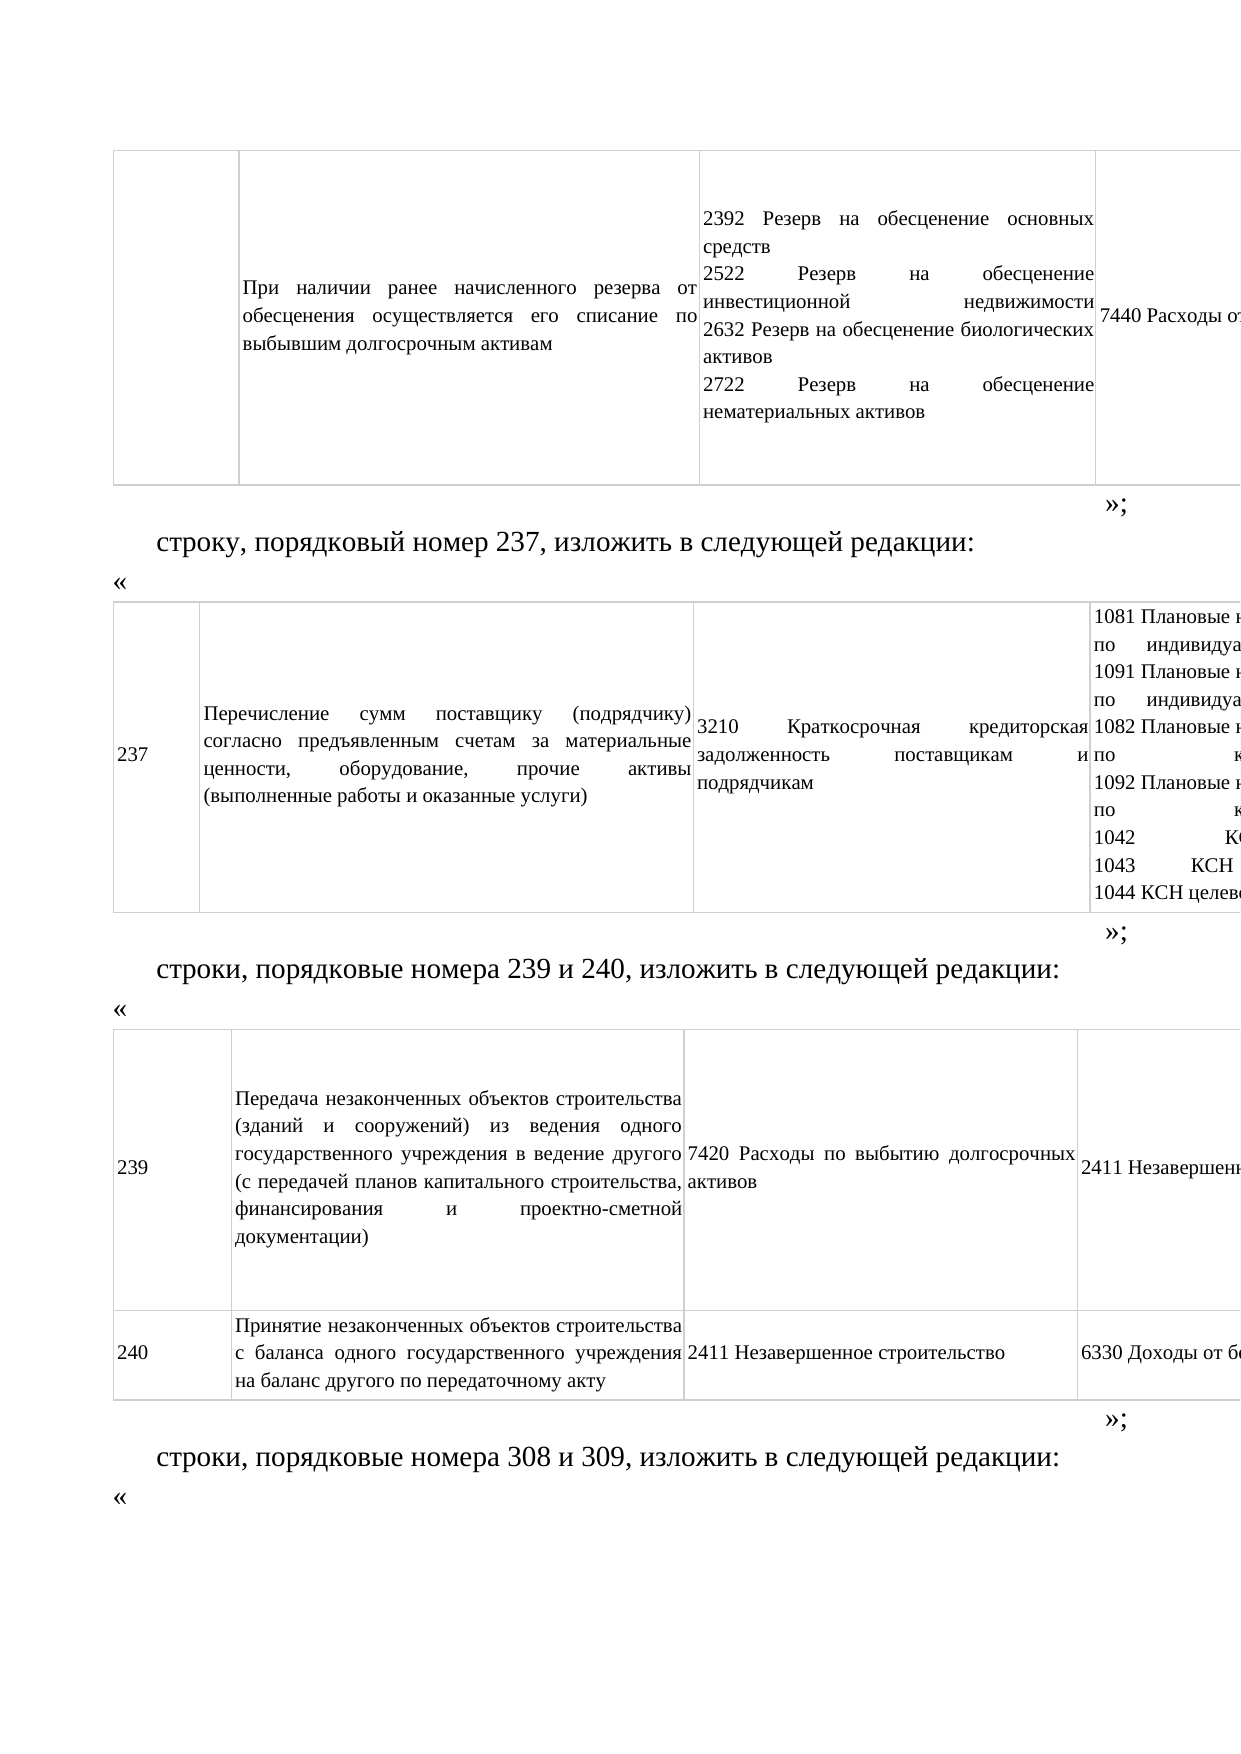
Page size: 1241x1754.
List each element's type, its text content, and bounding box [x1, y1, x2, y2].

table_header 237 [114, 603, 199, 912]
table_cell При наличии ранее начисленного резерва от обесценения осуществляется его списание по выбывшим долгосрочным активам [240, 151, 699, 484]
text « [112, 563, 1128, 596]
table_header 1081 Плановые назначения на принятие обязательств по индивидуальному плану финансирования 1091 Плановые назначения на принятие обязательств по индивидуальному плану финансирования 1082 Плановые назначения на принятие обязательств по капитальным вложениям 1092 Плановые назначения на принятие обязательств по капитальным вложениям 1042 КСН платных услуг 1043 КСН местного самоуправления 1044 КСН целевого финансирования [1091, 603, 1240, 912]
text « [112, 1478, 1128, 1511]
text »; строки, порядковые номера 308 и 309, изложить в следующей редакции: [112, 1401, 1128, 1473]
table_header Перечисление сумм поставщику (подрядчику) согласно предъявленным счетам за материальные ценности, оборудование, прочие активы (выполненные работы и оказанные услуги) [200, 603, 693, 912]
table_header 3210 Краткосрочная кредиторская задолженность поставщикам и подрядчикам [694, 603, 1089, 912]
table_cell 7440 Расходы от обесценения активов [1096, 151, 1240, 484]
table_cell 2411 Незавершенное строительство [685, 1311, 1077, 1399]
text « [112, 990, 1128, 1023]
table_header Передача незаконченных объектов строительства (зданий и сооружений) из ведения одного государственного учреждения в ведение другого (с передачей планов капитального строительства, финансирования и проектно-сметной документации) [232, 1030, 683, 1310]
table_cell Принятие незаконченных объектов строительства с баланса одного государственного учреждения на баланс другого по передаточному акту [232, 1311, 683, 1399]
table_header 7420 Расходы по выбытию долгосрочных активов [685, 1030, 1077, 1310]
table_header 2411 Незавершенное строительство [1078, 1030, 1240, 1310]
table_header 239 [114, 1030, 231, 1310]
text »; строки, порядковые номера 239 и 240, изложить в следующей редакции: [112, 913, 1128, 985]
table_cell 2392 Резерв на обесценение основных средств 2522 Резерв на обесценение инвестиционной недвижимости 2632 Резерв на обесценение биологических активов 2722 Резерв на обесценение нематериальных активов [700, 151, 1095, 484]
table_cell 240 [114, 1311, 231, 1399]
text »; строку, порядковый номер 237, изложить в следующей редакции: [112, 486, 1128, 558]
table_cell 6330 Доходы от безвозмездного получения активов [1078, 1311, 1240, 1399]
